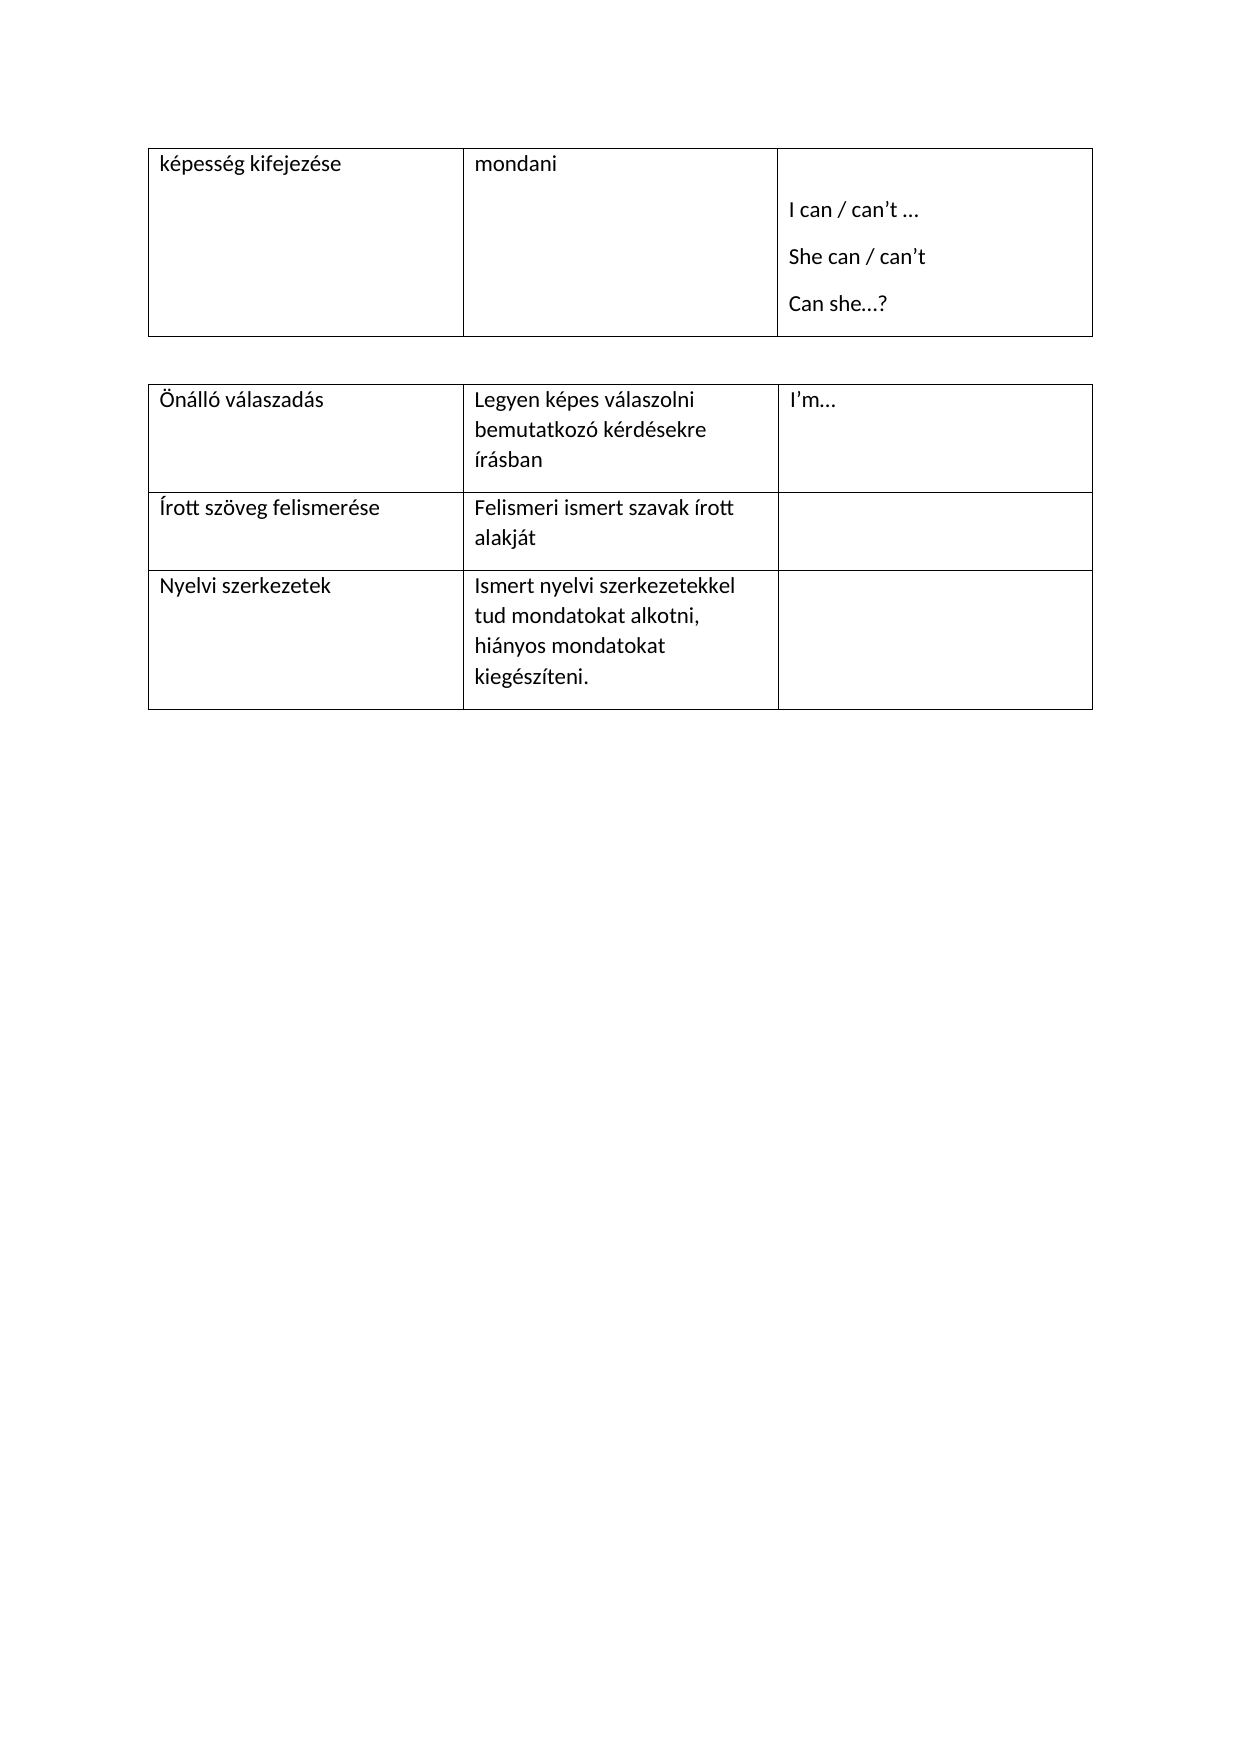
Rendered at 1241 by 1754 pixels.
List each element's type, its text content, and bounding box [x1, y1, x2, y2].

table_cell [464, 149, 777, 336]
table_cell Felismeri ismert szavak írott alakját [464, 493, 778, 570]
table_cell Nyelvi szerkezetek [149, 571, 463, 709]
table_cell Ismert nyelvi szerkezetekkel tud mondatokat alkotni, hiányos mondatokat kiegészíteni. [464, 571, 778, 709]
table_header Önálló válaszadás [149, 385, 463, 492]
table_header Legyen képes válaszolni bemutatkozó kérdésekre írásban [464, 385, 778, 492]
table_cell Írott szöveg felismerése [149, 493, 463, 570]
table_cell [149, 149, 463, 336]
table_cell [778, 149, 1092, 336]
table_cell [779, 571, 1092, 709]
table_cell [779, 493, 1092, 570]
table_header I’m… [779, 385, 1092, 492]
